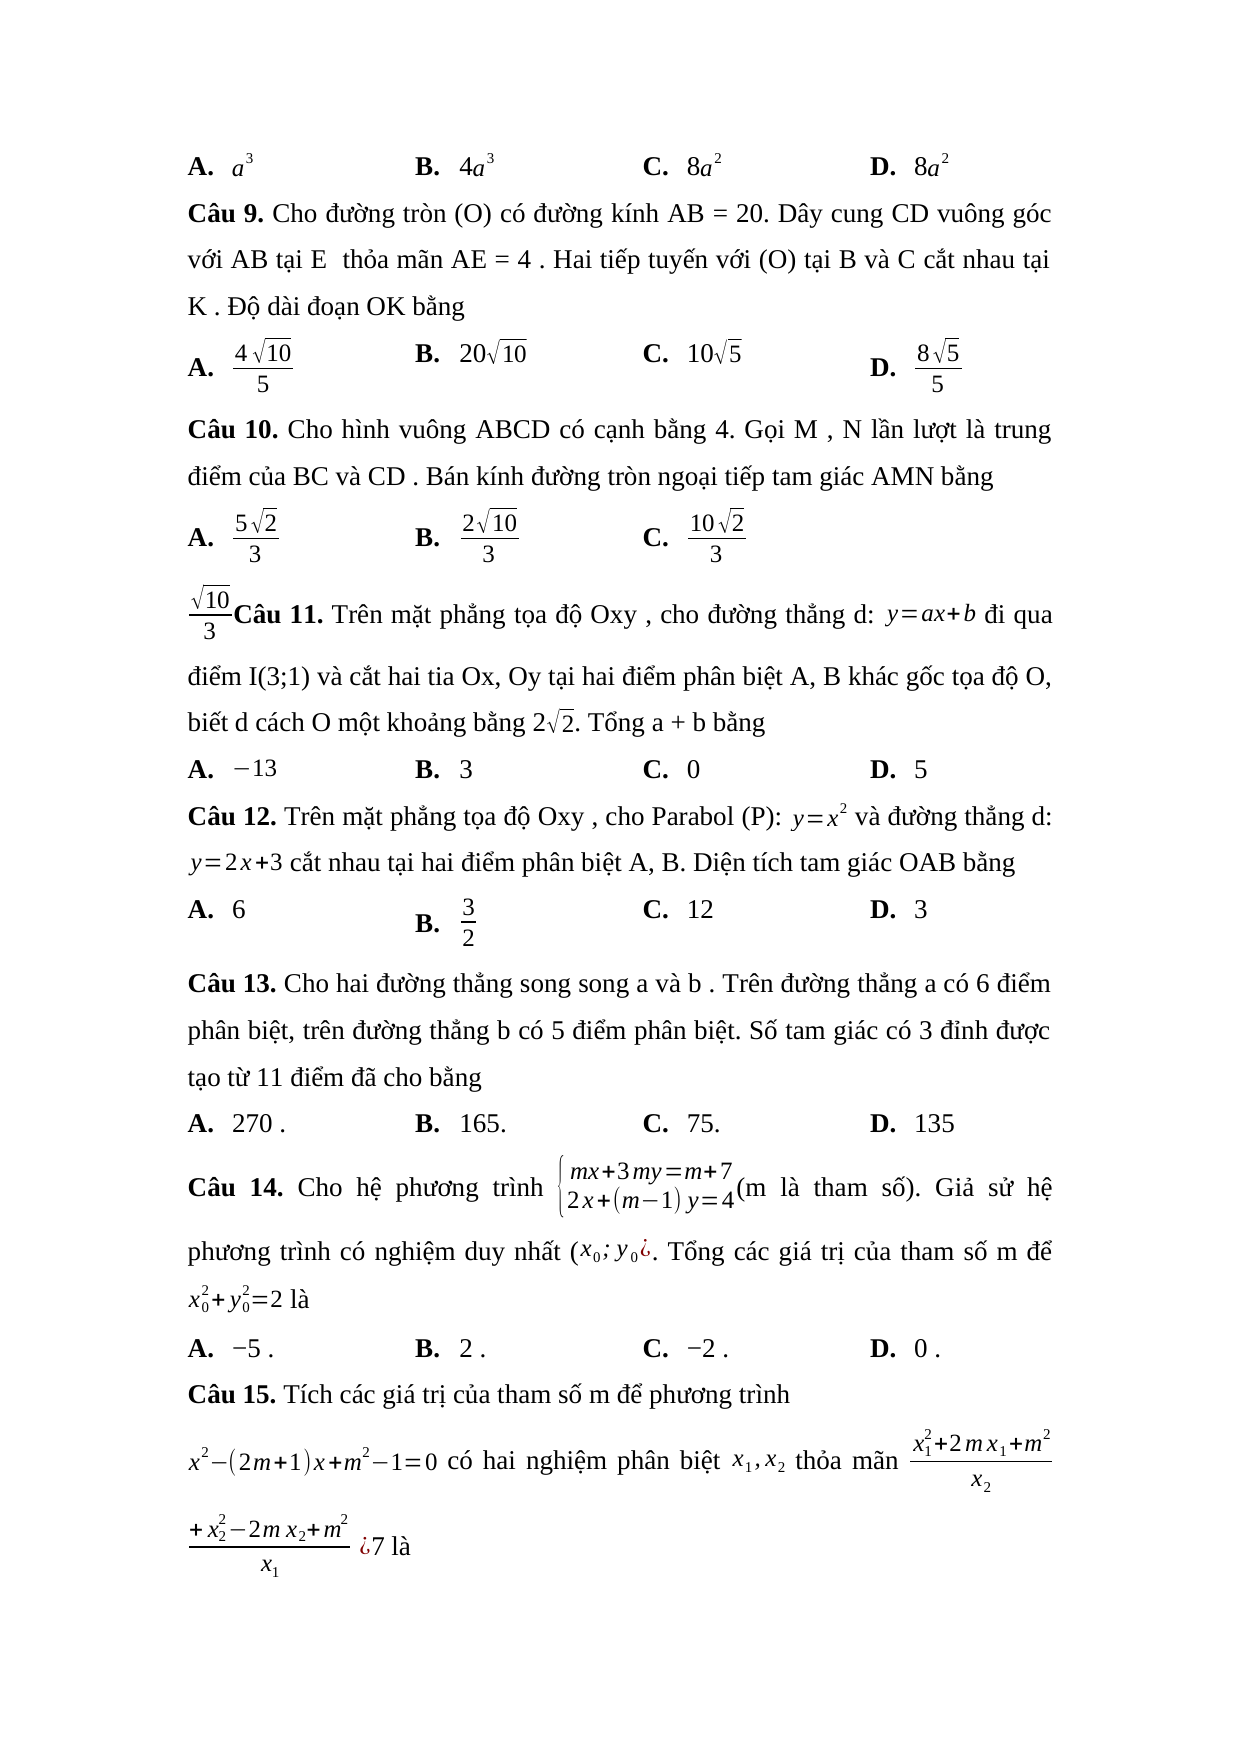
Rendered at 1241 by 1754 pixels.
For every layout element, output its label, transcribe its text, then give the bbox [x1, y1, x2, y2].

text Câu 9. Cho đường tròn (O) có đường kính AB = 20. Dây cung CD vuông góc với AB tại E thỏa mãn AE = 4 . Hai tiếp tuyến với (O) tại B và C cắt nhau tại K . Độ dài đoạn OK bằng [187, 197, 1053, 321]
list 8 [870, 150, 1053, 181]
list 12 [642, 893, 825, 924]
list 10 [642, 337, 825, 368]
list 8 [642, 150, 825, 181]
list −5 . [187, 1332, 371, 1363]
list 0 [642, 753, 825, 784]
list 20 [415, 337, 598, 368]
list 75. [642, 1107, 825, 1139]
list 0 . [870, 1332, 1053, 1363]
text Câu 10. Cho hình vuông ABCD có cạnh bằng 4. Gọi M , N lần lượt là trung điểm của BC và CD . Bán kính đường tròn ngoại tiếp tam giác AMN bằng [187, 413, 1053, 491]
list 270 . [187, 1107, 371, 1139]
text Câu 13. Cho hai đường thẳng song song a và b . Trên đường thẳng a có 6 điểm phân biệt, trên đường thẳng b có 5 điểm phân biệt. Số tam giác có 3 đỉnh được tạo từ 11 điểm đã cho bằng [187, 967, 1053, 1092]
list 2 . [415, 1332, 598, 1363]
text Câu 14. Cho hệ phương trình (m là tham số). Giả sử hệ phương trình có nghiệm duy nhất (. Tổng các giá trị của tham số m để là [187, 1154, 1053, 1316]
list 165. [415, 1107, 598, 1139]
text Câu 11. Trên mặt phẳng tọa độ Oxy , cho đường thẳng d: đi qua điểm I(3;1) và cắt hai tia Ox, Oy tại hai điểm phân biệt A, B khác gốc tọa độ O, biết d cách O một khoảng bằng 2. Tổng a + b bằng [187, 583, 1053, 737]
list 5 [870, 753, 1053, 784]
text Câu 15. Tích các giá trị của tham số m để phương trình [187, 1378, 1053, 1409]
list 4 [415, 150, 598, 181]
list 135 [870, 1107, 1053, 1139]
text có hai nghiệm phân biệt thỏa mãn 7 là [187, 1425, 1053, 1580]
list 3 [870, 893, 1053, 924]
list 6 [187, 893, 371, 924]
list −2 . [642, 1332, 825, 1363]
list 3 [415, 753, 598, 784]
text Câu 12. Trên mặt phẳng tọa độ Oxy , cho Parabol (P): và đường thẳng d: cắt nhau tại hai điểm phân biệt A, B. Diện tích tam giác OAB bằng [187, 800, 1053, 877]
